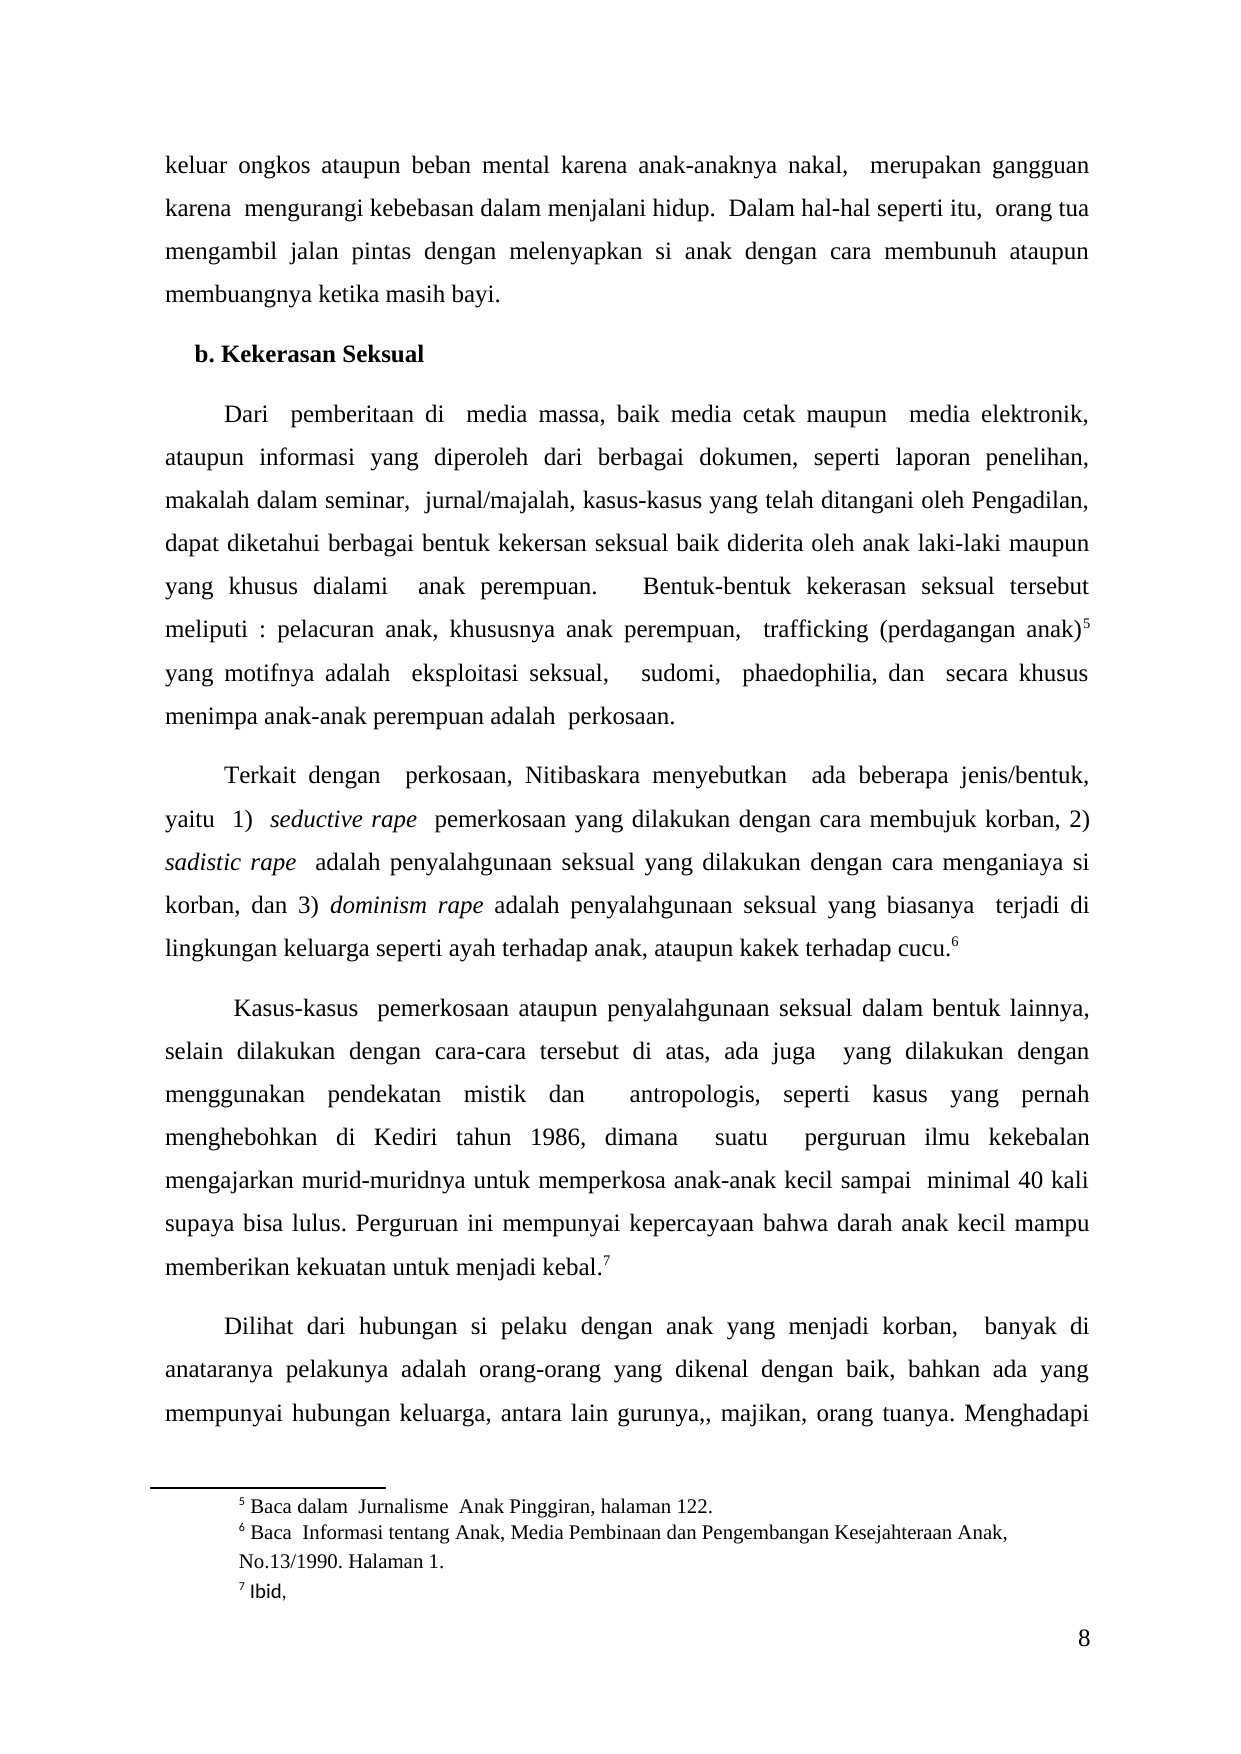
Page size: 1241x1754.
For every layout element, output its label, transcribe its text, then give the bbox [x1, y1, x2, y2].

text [165, 150, 1090, 308]
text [165, 1311, 1090, 1426]
text Kasus-kasus pemerkosaan ataupun penyalahgunaan seksual dalam bentuk lainnya, selain dilakukan dengan cara-cara tersebut di atas, ada juga yang dilakukan dengan menggunakan pendekatan mistik dan antropologis, seperti kasus yang pernah menghebohkan di Kediri tahun 1986, dimana suatu perguruan ilmu kekebalan mengajarkan murid-muridnya untuk memperkosa anak-anak kecil sampai minimal 40 kali supaya bisa lulus. Perguruan ini mempunyai kepercayaan bahwa darah anak kecil mampu memberikan kekuatan untuk menjadi kebal. [165, 993, 1090, 1280]
text Dari pemberitaan di media massa, baik media cetak maupun media elektronik, ataupun informasi yang diperoleh dari berbagai dokumen, seperti laporan penelihan, makalah dalam seminar, jurnal/majalah, kasus-kasus yang telah ditangani oleh Pengadilan, dapat diketahui berbagai bentuk kekersan seksual baik diderita oleh anak laki-laki maupun yang khusus dialami anak perempuan. Bentuk-bentuk kekerasan seksual tersebut meliputi : pelacuran anak, khususnya anak perempuan, trafficking (perdagangan anak) yang motifnya adalah eksploitasi seksual, sudomi, phaedophilia, dan secara khusus menimpa anak-anak perempuan adalah perkosaan. [165, 399, 1090, 729]
text b. Kekerasan Seksual [194, 339, 1090, 368]
text Terkait dengan perkosaan, Nitibaskara menyebutkan ada beberapa jenis/bentuk, yaitu 1) seductive rape pemerkosaan yang dilakukan dengan cara membujuk korban, 2) sadistic rape adalah penyalahgunaan seksual yang dilakukan dengan cara menganiaya si korban, dan 3) dominism rape adalah penyalahgunaan seksual yang biasanya terjadi di lingkungan keluarga seperti ayah terhadap anak, ataupun kakek terhadap cucu. [165, 761, 1090, 962]
